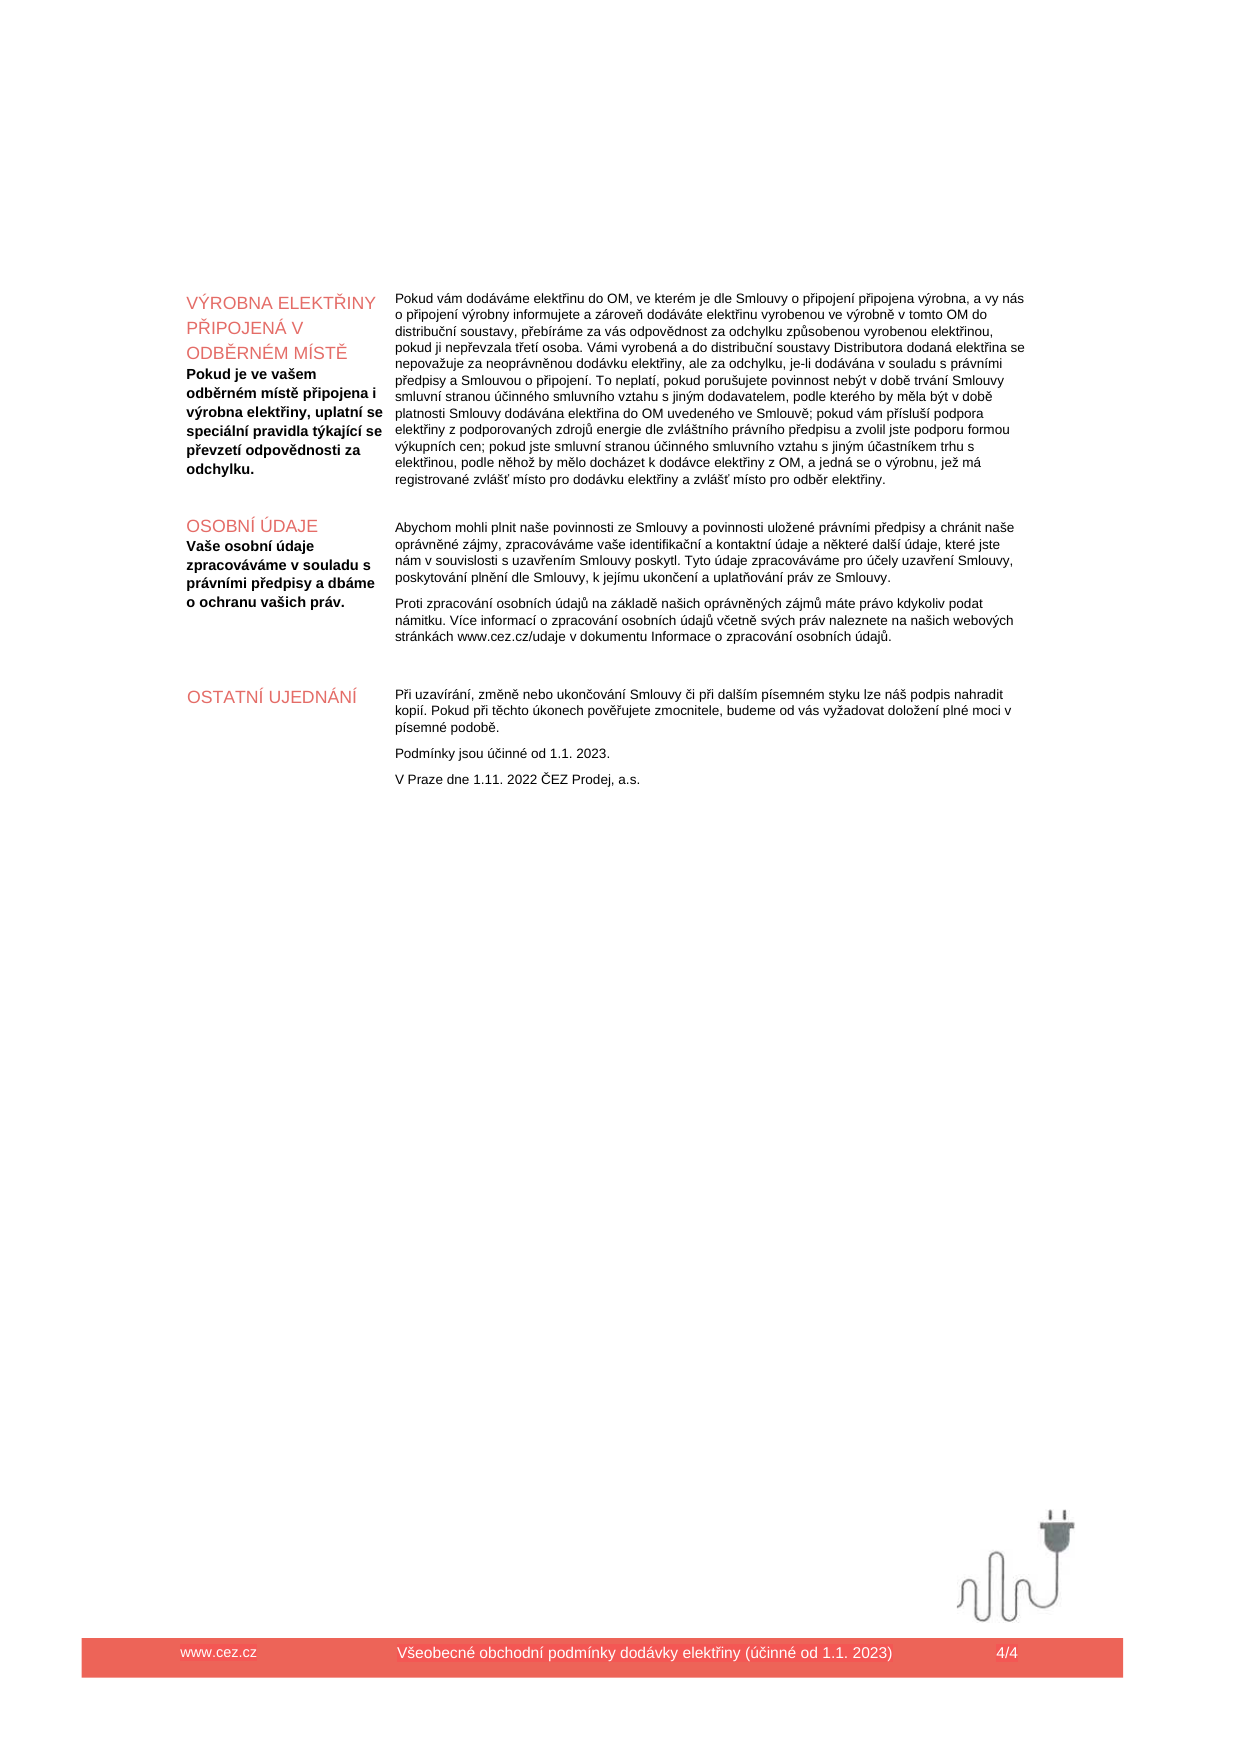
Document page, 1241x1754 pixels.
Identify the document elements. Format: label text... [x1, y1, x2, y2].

picture [956, 1509, 1076, 1623]
text Abychom mohli plnit naše povinnosti ze Smlouvy a povinnosti uložené právními předpisy a chránit naše oprávněné zájmy, zpracováváme vaše identifikační a kontaktní údaje a některé další údaje, které jste nám v souvislosti s uzavřením Smlouvy poskytl. Tyto údaje zpracováváme pro účely uzavření Smlouvy, poskytování plnění dle Smlouvy, k jejímu ukončení a uplatňování práv ze Smlouvy. [395, 519, 1029, 585]
text Vaše osobní údaje zpracováváme v souladu s právními předpisy a dbáme o ochranu vašich práv. [186, 537, 387, 611]
text Pokud je ve vašem odběrném místě připojena i výrobna elektřiny, uplatní se speciální pravidla týkající se převzetí odpovědnosti za odchylku. [186, 364, 387, 478]
text Pokud vám dodáváme elektřinu do OM, ve kterém je dle Smlouvy o připojení připojena výrobna, a vy nás o připojení výrobny informujete a zároveň dodáváte elektřinu vyrobenou ve výrobně v tomto OM do distribuční soustavy, přebíráme za vás odpovědnost za odchylku způsobenou vyrobenou elektřinou, pokud ji nepřevzala třetí osoba. Vámi vyrobená a do distribuční soustavy Distributora dodaná elektřina se nepovažuje za neoprávněnou dodávku elektřiny, ale za odchylku, je-li dodávána v souladu s právními předpisy a Smlouvou o připojení. To neplatí, pokud porušujete povinnost nebýt v době trvání Smlouvy smluvní stranou účinného smluvního vztahu s jiným dodavatelem, podle kterého by měla být v době platnosti Smlouvy dodávána elektřina do OM uvedeného ve Smlouvě; pokud vám přísluší podpora elektřiny z podporovaných zdrojů energie dle zvláštního právního předpisu a zvolil jste podporu formou výkupních cen; pokud jste smluvní stranou účinného smluvního vztahu s jiným účastníkem trhu s elektřinou, podle něhož by mělo docházet k dodávce elektřiny z OM, a jedná se o výrobnu, jež má registrované zvlášť místo pro dodávku elektřiny a zvlášť místo pro odběr elektřiny. [395, 290, 1029, 487]
text OSOBNÍ ÚDAJE [186, 517, 387, 537]
text Všeobecné obchodní podmínky dodávky elektřiny (účinné od 1.1. 2023) [397, 1644, 893, 1662]
text Podmínky jsou účinné od 1.1. 2023. [395, 747, 1029, 762]
text OSTATNÍ UJEDNÁNÍ [187, 687, 357, 707]
text Proti zpracování osobních údajů na základě našich oprávněných zájmů máte právo kdykoliv podat námitku. Více informací o zpracování osobních údajů včetně svých práv naleznete na našich webových stránkách www.cez.cz/udaje v dokumentu Informace o zpracování osobních údajů. [395, 596, 1029, 645]
text 4/4 [996, 1644, 1018, 1662]
text VÝROBNA ELEKTŘINY PŘIPOJENÁ V ODBĚRNÉM MÍSTĚ [186, 289, 387, 364]
text V Praze dne 1.11. 2022 ČEZ Prodej, a.s. [395, 771, 1029, 788]
text Při uzavírání, změně nebo ukončování Smlouvy či při dalším písemném styku lze náš podpis nahradit kopií. Pokud při těchto úkonech pověřujete zmocnitele, budeme od vás vyžadovat doložení plné moci v písemné podobě. [395, 686, 1029, 735]
text www.cez.cz [180, 1644, 257, 1661]
